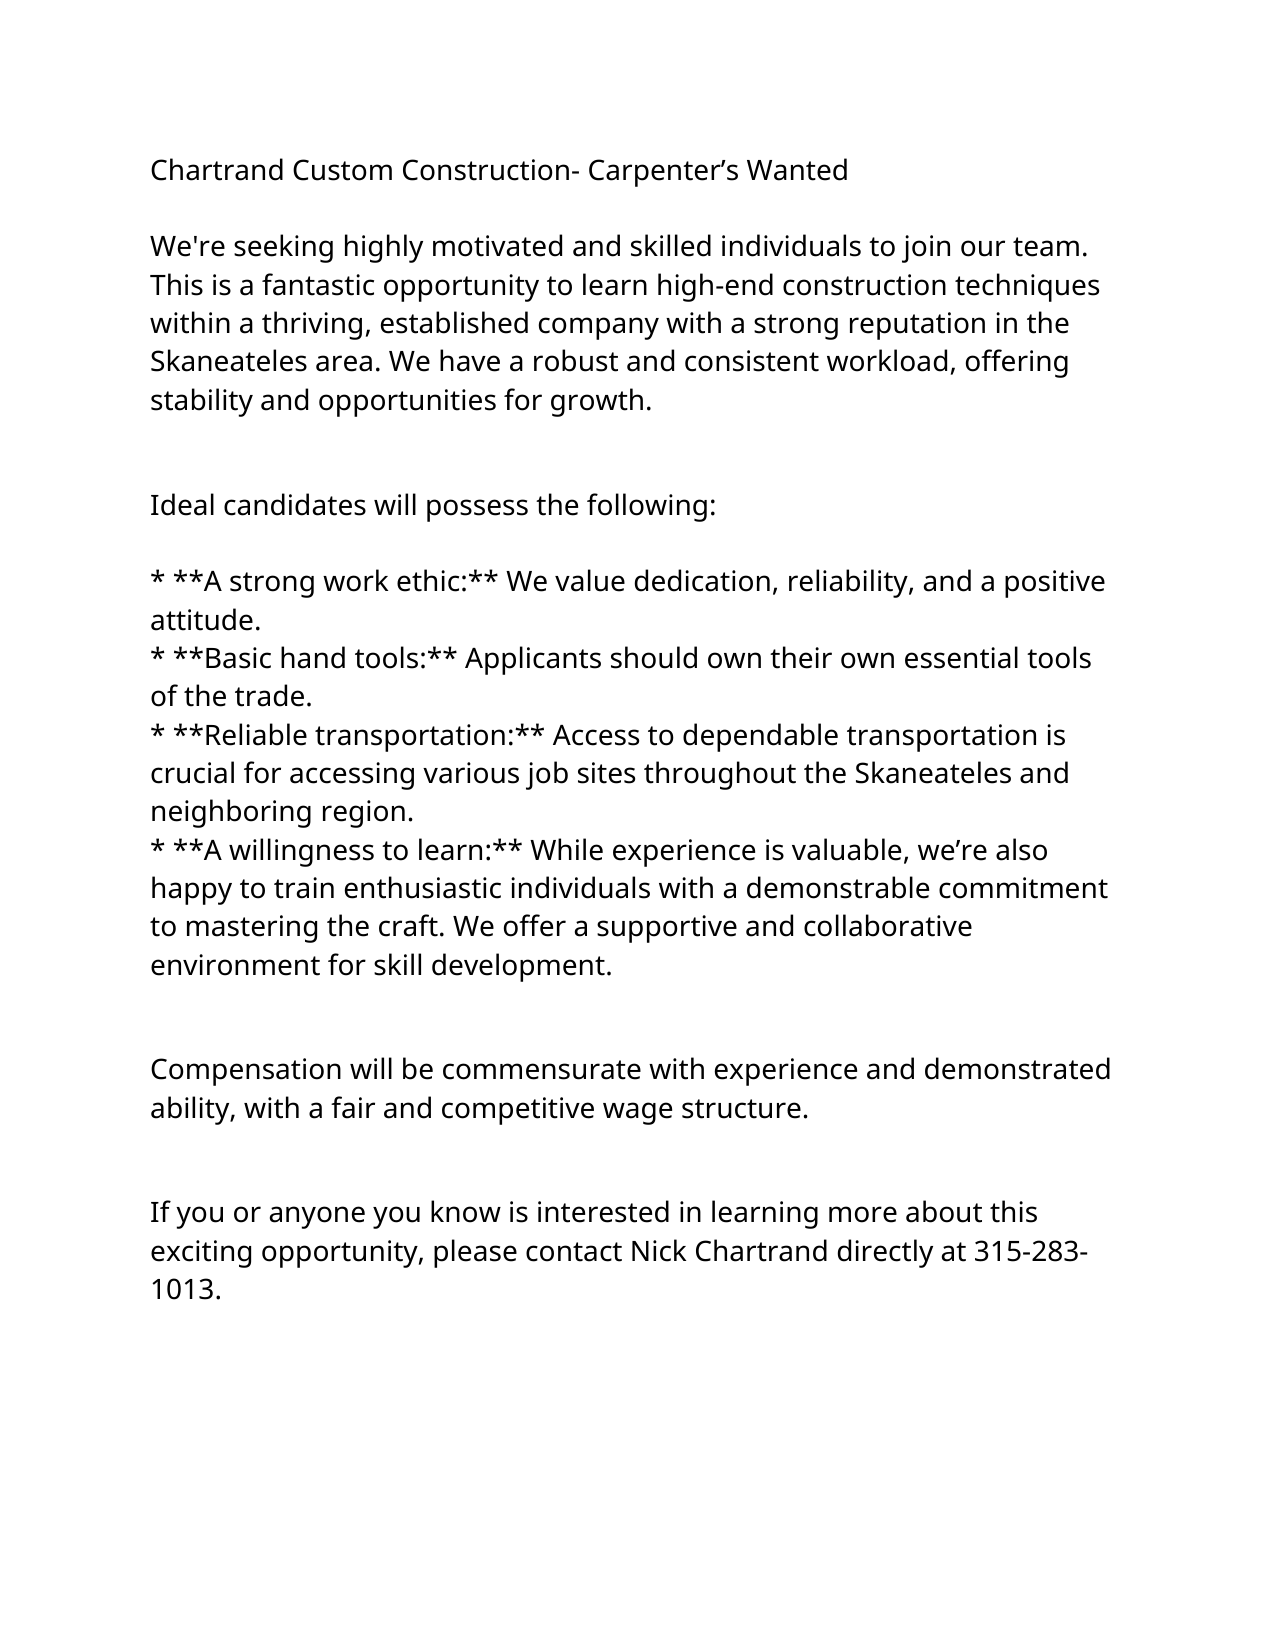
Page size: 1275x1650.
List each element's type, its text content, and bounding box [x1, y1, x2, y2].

text * **A willingness to learn:** While experience is valuable, we’re also happy to train enthusiastic individuals with a demonstrable commitment to mastering the craft. We offer a supportive and collaborative environment for skill development. [150, 830, 1125, 983]
text * **Basic hand tools:** Applicants should own their own essential tools of the trade. [150, 638, 1125, 715]
text Ideal candidates will possess the following: [150, 485, 1125, 523]
text We're seeking highly motivated and skilled individuals to join our team. This is a fantastic opportunity to learn high-end construction techniques within a thriving, established company with a strong reputation in the Skaneateles area. We have a robust and consistent workload, offering stability and opportunities for growth. [150, 227, 1125, 418]
text Compensation will be commensurate with experience and demonstrated ability, with a fair and competitive wage structure. [150, 1049, 1125, 1126]
text Chartrand Custom Construction- Carpenter’s Wanted [150, 150, 1125, 188]
text * **Reliable transportation:** Access to dependable transportation is crucial for accessing various job sites throughout the Skaneateles and neighboring region. [150, 715, 1125, 830]
text If you or anyone you know is interested in learning more about this exciting opportunity, please contact Nick Chartrand directly at 315-283-1013. [150, 1193, 1125, 1308]
text * **A strong work ethic:** We value dedication, reliability, and a positive attitude. [150, 561, 1125, 638]
